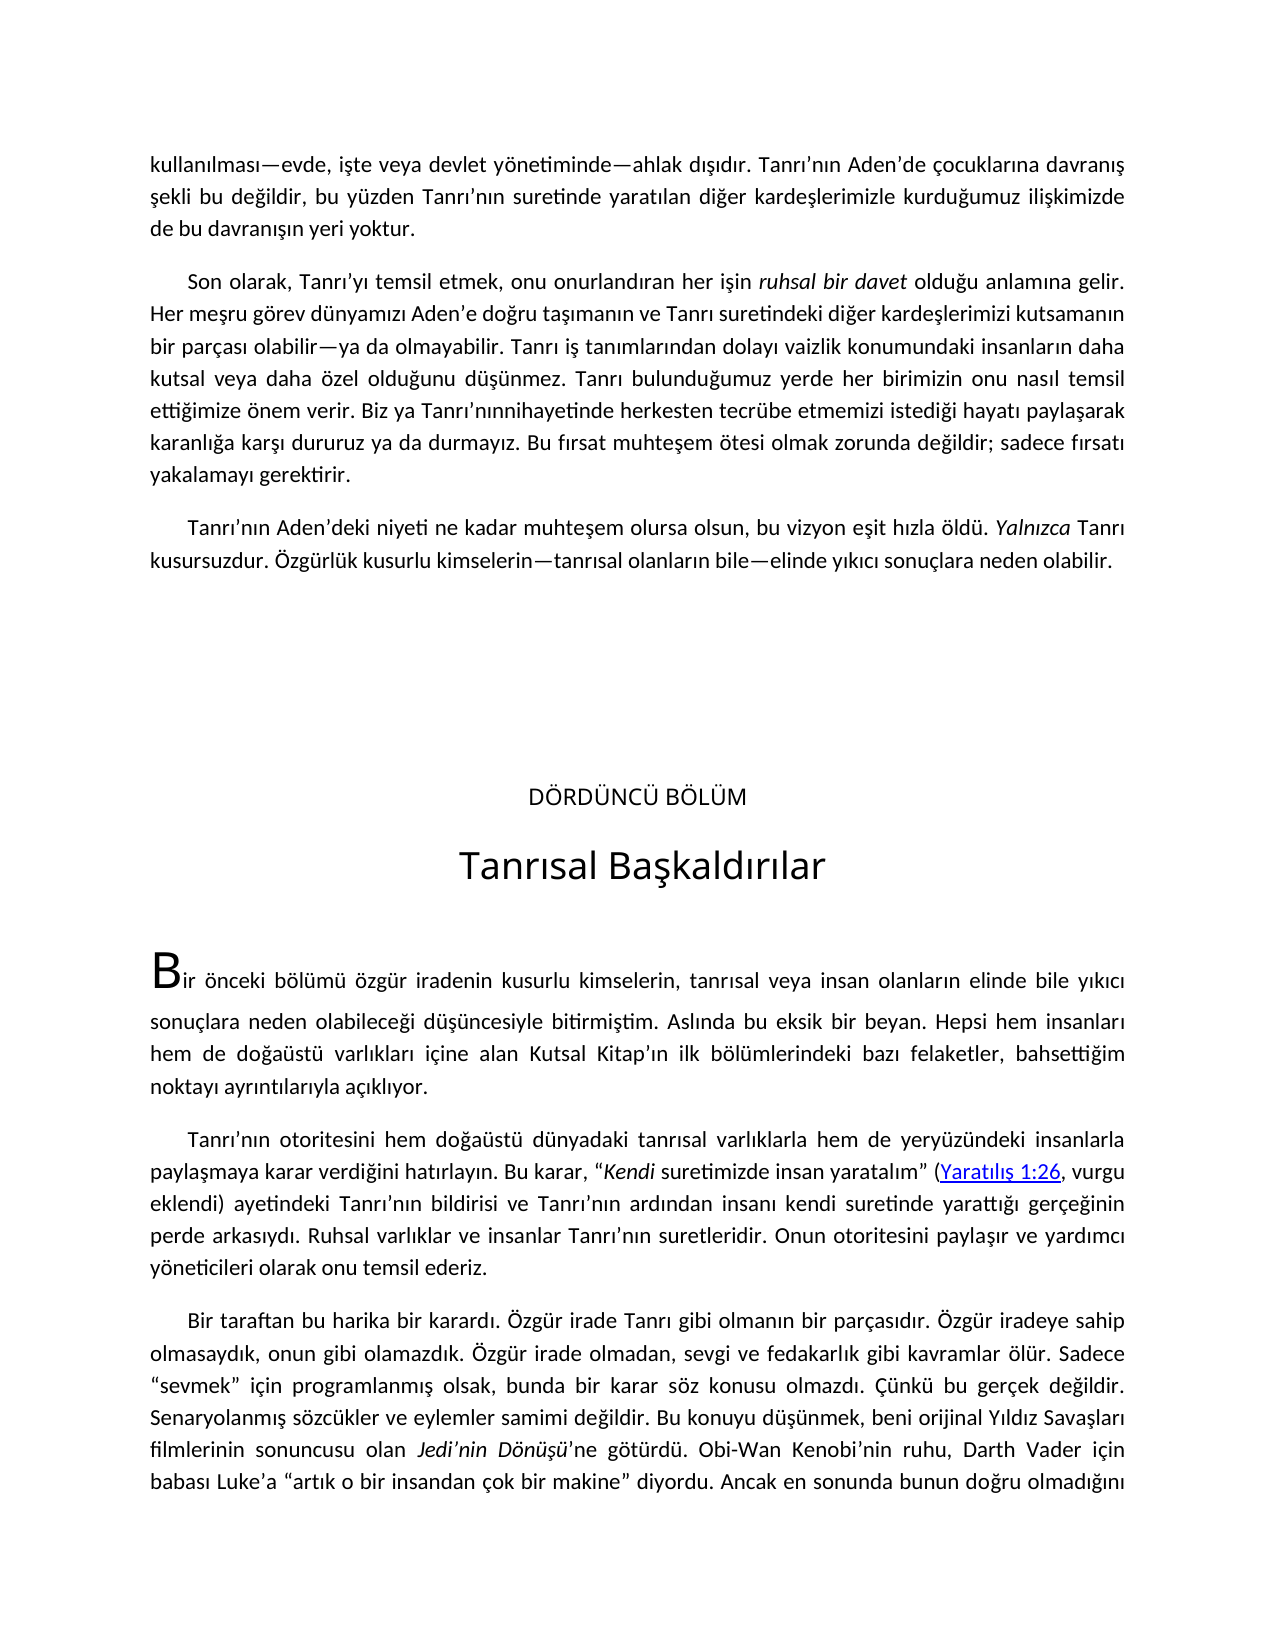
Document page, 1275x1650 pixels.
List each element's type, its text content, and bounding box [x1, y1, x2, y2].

text DÖRDÜNCÜ BÖLÜM [150, 781, 1125, 812]
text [150, 1307, 1125, 1496]
text Bir önceki bölümü özgür iradenin kusurlu kimselerin, tanrısal veya insan olanların elinde bile yıkıcı sonuçlara neden olabileceği düşüncesiyle bitirmiştim. Aslında bu eksik bir beyan. Hepsi hem insanları hem de doğaüstü varlıkları içine alan Kutsal Kitap’ın ilk bölümlerindeki bazı felaketler, bahsettiğim noktayı ayrıntılarıyla açıklıyor. [150, 935, 1125, 1100]
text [150, 150, 1125, 242]
text Tanrı’nın otoritesini hem doğaüstü dünyadaki tanrısal varlıklarla hem de yeryüzündeki insanlarla paylaşmaya karar verdiğini hatırlayın. Bu karar, “Kendi suretimizde insan yaratalım” (Yaratılış 1:26, vurgu eklendi) ayetindeki Tanrı’nın bildirisi ve Tanrı’nın ardından insanı kendi suretinde yarattığı gerçeğinin perde arkasıydı. Ruhsal varlıklar ve insanlar Tanrı’nın suretleridir. Onun otoritesini paylaşır ve yardımcı yöneticileri olarak onu temsil ederiz. [150, 1125, 1125, 1282]
text Tanrı’nın Aden’deki niyeti ne kadar muhteşem olursa olsun, bu vizyon eşit hızla öldü. Yalnızca Tanrı kusursuzdur. Özgürlük kusurlu kimselerin—tanrısal olanların bile—elinde yıkıcı sonuçlara neden olabilir. [150, 513, 1125, 574]
text Son olarak, Tanrı’yı temsil etmek, onu onurlandıran her işin ruhsal bir davet olduğu anlamına gelir. Her meşru görev dünyamızı Aden’e doğru taşımanın ve Tanrı suretindeki diğer kardeşlerimizi kutsamanın bir parçası olabilir—ya da olmayabilir. Tanrı iş tanımlarından dolayı vaizlik konumundaki insanların daha kutsal veya daha özel olduğunu düşünmez. Tanrı bulunduğumuz yerde her birimizin onu nasıl temsil ettiğimize önem verir. Biz ya Tanrı’nınnihayetinde herkesten tecrübe etmemizi istediği hayatı paylaşarak karanlığa karşı dururuz ya da durmayız. Bu fırsat muhteşem ötesi olmak zorunda değildir; sadece fırsatı yakalamayı gerektirir. [150, 267, 1125, 488]
text Tanrısal Başkaldırılar [150, 839, 1125, 890]
